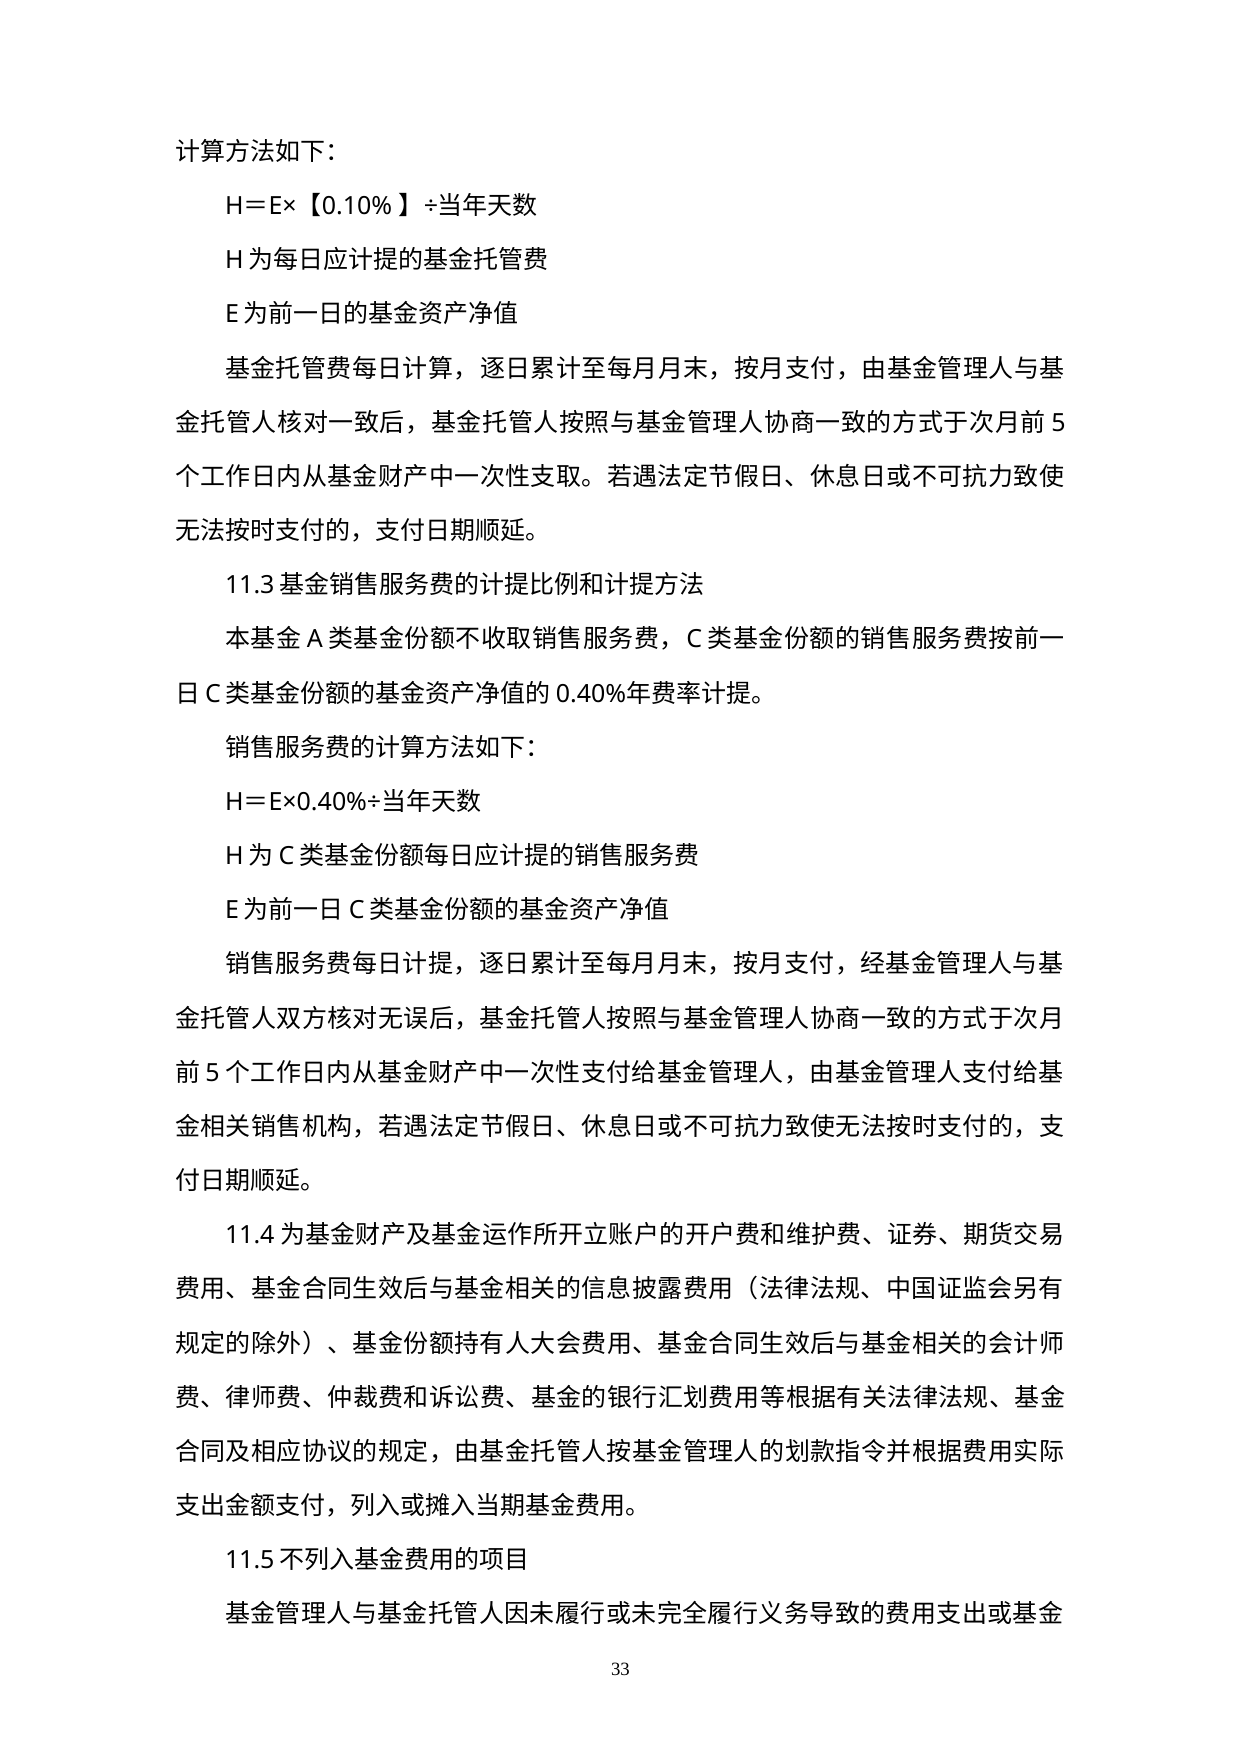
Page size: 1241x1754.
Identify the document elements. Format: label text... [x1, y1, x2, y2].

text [175, 1576, 1065, 1630]
text 11.3基金销售服务费的计提比例和计提方法 [175, 547, 1065, 601]
text 销售服务费的计算方法如下： [175, 709, 1065, 763]
text 本基金A类基金份额不收取销售服务费，C类基金份额的销售服务费按前一日C类基金份额的基金资产净值的0.40%年费率计提。 [175, 601, 1065, 709]
text 11.4为基金财产及基金运作所开立账户的开户费和维护费、证券、期货交易费用、基金合同生效后与基金相关的信息披露费用（法律法规、中国证监会另有规定的除外）、基金份额持有人大会费用、基金合同生效后与基金相关的会计师费、律师费、仲裁费和诉讼费、基金的银行汇划费用等根据有关法律法规、基金合同及相应协议的规定，由基金托管人按基金管理人的划款指令并根据费用实际支出金额支付，列入或摊入当期基金费用。 [175, 1197, 1065, 1522]
text H＝E×0.40%÷当年天数 [175, 763, 1065, 818]
text 基金托管费每日计算，逐日累计至每月月末，按月支付，由基金管理人与基金托管人核对一致后，基金托管人按照与基金管理人协商一致的方式于次月前5个工作日内从基金财产中一次性支取。若遇法定节假日、休息日或不可抗力致使无法按时支付的，支付日期顺延。 [175, 330, 1065, 547]
text E为前一日的基金资产净值 [175, 276, 1065, 330]
text H为每日应计提的基金托管费 [175, 222, 1065, 276]
text 11.5不列入基金费用的项目 [175, 1522, 1065, 1576]
text 销售服务费每日计提，逐日累计至每月月末，按月支付，经基金管理人与基金托管人双方核对无误后，基金托管人按照与基金管理人协商一致的方式于次月前5个工作日内从基金财产中一次性支付给基金管理人，由基金管理人支付给基金相关销售机构，若遇法定节假日、休息日或不可抗力致使无法按时支付的，支付日期顺延。 [175, 926, 1065, 1197]
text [175, 113, 1065, 168]
text H＝E×【0.10% 】÷当年天数 [175, 168, 1065, 222]
text H为C类基金份额每日应计提的销售服务费 [175, 818, 1065, 872]
text E为前一日C类基金份额的基金资产净值 [175, 872, 1065, 926]
